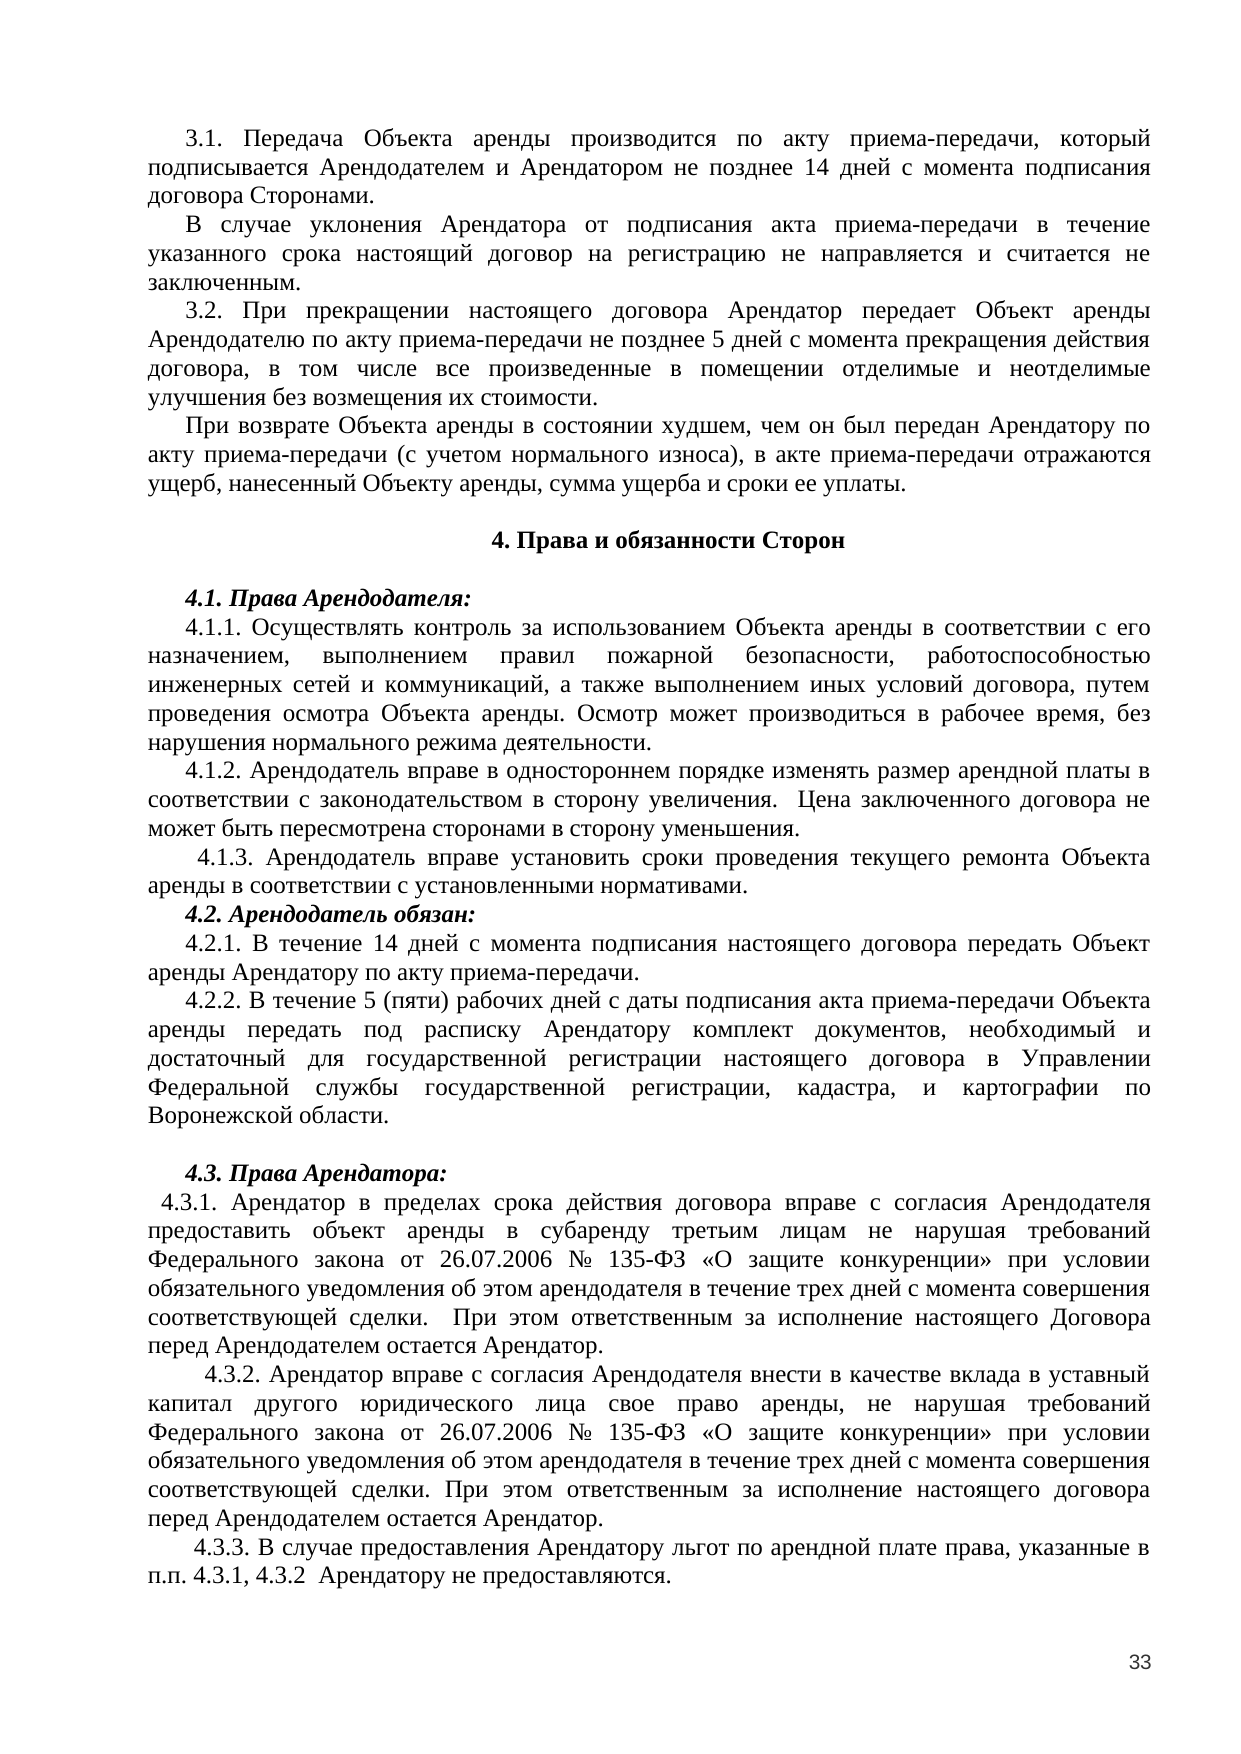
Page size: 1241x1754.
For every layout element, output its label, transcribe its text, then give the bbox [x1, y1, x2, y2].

text 4.1.1. Осуществлять контроль за использованием Объекта аренды в соответствии с его назначением, выполнением правил пожарной безопасности, работоспособностью инженерных сетей и коммуникаций, а также выполнением иных условий договора, путем проведения осмотра Объекта аренды. Осмотр может производиться в рабочее время, без нарушения нормального режима деятельности. [148, 612, 1152, 755]
text 4. Права и обязанности Сторон [148, 525, 1152, 554]
text В случае уклонения Арендатора от подписания акта приема-передачи в течение указанного срока настоящий договор на регистрацию не направляется и считается не заключенным. [148, 209, 1152, 295]
text 4.2.1. В течение 14 дней с момента подписания настоящего договора передать Объект аренды Арендатору по акту приема-передачи. [148, 928, 1152, 985]
text 3.2. При прекращении настоящего договора Арендатор передает Объект аренды Арендодателю по акту приема-передачи не позднее 5 дней с момента прекращения действия договора, в том числе все произведенные в помещении отделимые и неотделимые улучшения без возмещения их стоимости. [148, 295, 1152, 410]
text 4.3.1. Арендатор в пределах срока действия договора вправе с согласия Арендодателя предоставить объект аренды в субаренду третьим лицам не нарушая требований Федерального закона от 26.07.2006 № 135-ФЗ «О защите конкуренции» при условии обязательного уведомления об этом арендодателя в течение трех дней с момента совершения соответствующей сделки. При этом ответственным за исполнение настоящего Договора перед Арендодателем остается Арендатор. [148, 1187, 1152, 1359]
text 4.1.2. Арендодатель вправе в одностороннем порядке изменять размер арендной платы в соответствии с законодательством в сторону увеличения. Цена заключенного договора не может быть пересмотрена сторонами в сторону уменьшения. [148, 755, 1152, 842]
text 4.3.3. В случае предоставления Арендатору льгот по арендной плате права, указанные в п.п. 4.3.1, 4.3.2 Арендатору не предоставляются. [148, 1532, 1152, 1589]
text 4.1.3. Арендодатель вправе установить сроки проведения текущего ремонта Объекта аренды в соответствии с установленными нормативами. [148, 842, 1152, 899]
text 4.2. Арендодатель обязан: [148, 899, 1152, 928]
text 3.1. Передача Объекта аренды производится по акту приема-передачи, который подписывается Арендодателем и Арендатором не позднее 14 дней с момента подписания договора Сторонами. [148, 123, 1152, 209]
text 4.1. Права Арендодателя: [148, 583, 1152, 612]
text При возврате Объекта аренды в состоянии худшем, чем он был передан Арендатору по акту приема-передачи (с учетом нормального износа), в акте приема-передачи отражаются ущерб, нанесенный Объекту аренды, сумма ущерба и сроки ее уплаты. [148, 410, 1152, 497]
text 4.2.2. В течение 5 (пяти) рабочих дней с даты подписания акта приема-передачи Объекта аренды передать под расписку Арендатору комплект документов, необходимый и достаточный для государственной регистрации настоящего договора в Управлении Федеральной службы государственной регистрации, кадастра, и картографии по Воронежской области. [148, 985, 1152, 1129]
text 4.3. Права Арендатора: [148, 1158, 1152, 1187]
text 4.3.2. Арендатор вправе с согласия Арендодателя внести в качестве вклада в уставный капитал другого юридического лица свое право аренды, не нарушая требований Федерального закона от 26.07.2006 № 135-ФЗ «О защите конкуренции» при условии обязательного уведомления об этом арендодателя в течение трех дней с момента совершения соответствующей сделки. При этом ответственным за исполнение настоящего договора перед Арендодателем остается Арендатор. [148, 1359, 1152, 1532]
